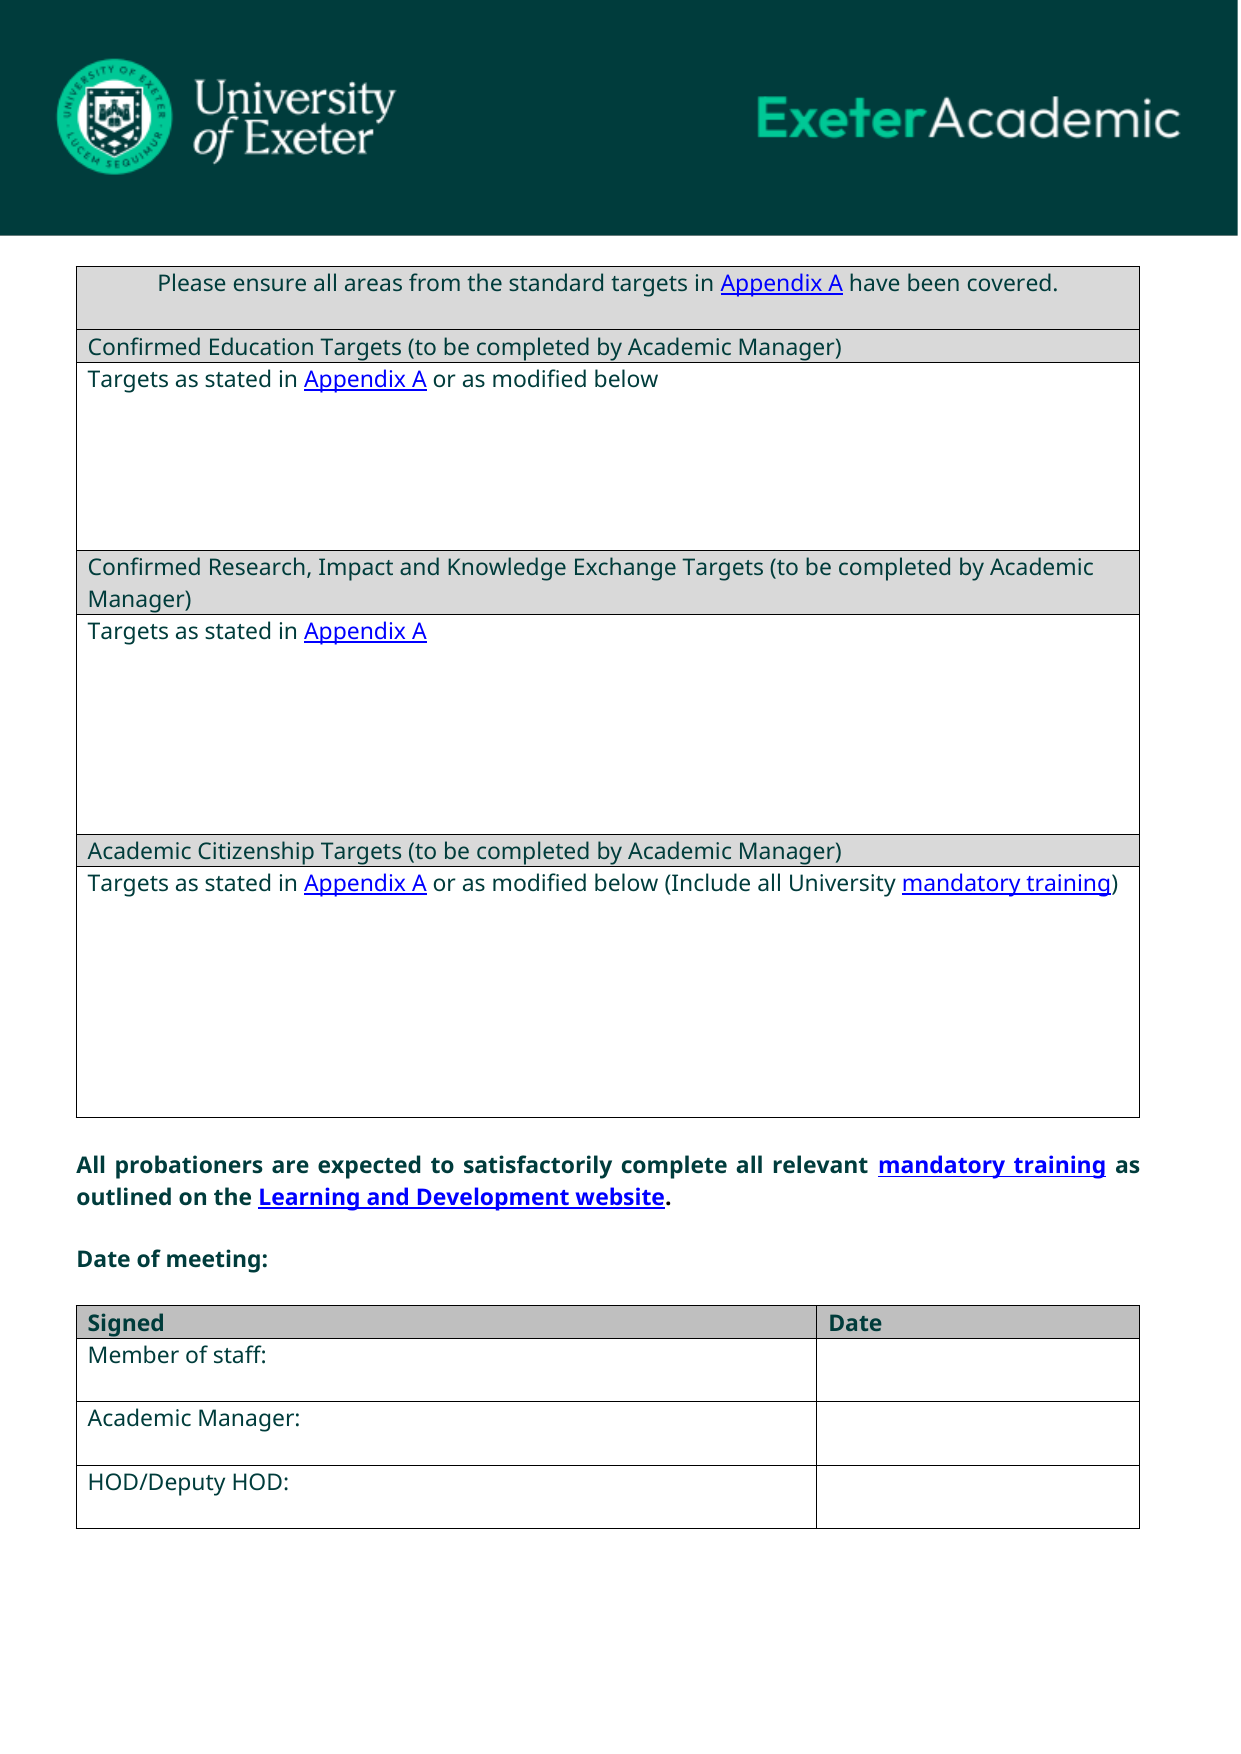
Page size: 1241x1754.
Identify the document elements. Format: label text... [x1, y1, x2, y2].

table_cell Confirmed Education Targets (to be completed by Academic Manager) [77, 330, 1139, 362]
table_header Date [817, 1306, 1139, 1338]
table_cell Targets as stated in Appendix A [77, 615, 1139, 833]
table_cell Academic Manager: [77, 1402, 816, 1465]
table_cell Confirmed Research, Impact and Knowledge Exchange Targets (to be completed by Academic Manager) [77, 551, 1139, 614]
table_cell Academic Citizenship Targets (to be completed by Academic Manager) [77, 835, 1139, 866]
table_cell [77, 267, 1139, 329]
table_cell Targets as stated in Appendix A or as modified below [77, 363, 1139, 550]
table_cell [817, 1402, 1139, 1465]
text Date of meeting: [76, 1243, 1140, 1274]
text All probationers are expected to satisfactorily complete all relevant mandatory training as outlined on the Learning and Development website. [76, 1149, 1140, 1212]
table_header Signed [77, 1306, 816, 1338]
table_cell Targets as stated in Appendix A or as modified below (Include all University mandatory training) [77, 867, 1139, 1117]
table_cell [817, 1466, 1139, 1528]
table_cell [817, 1339, 1139, 1401]
table_cell HOD/Deputy HOD: [77, 1466, 816, 1528]
table_cell Member of staff: [77, 1339, 816, 1401]
